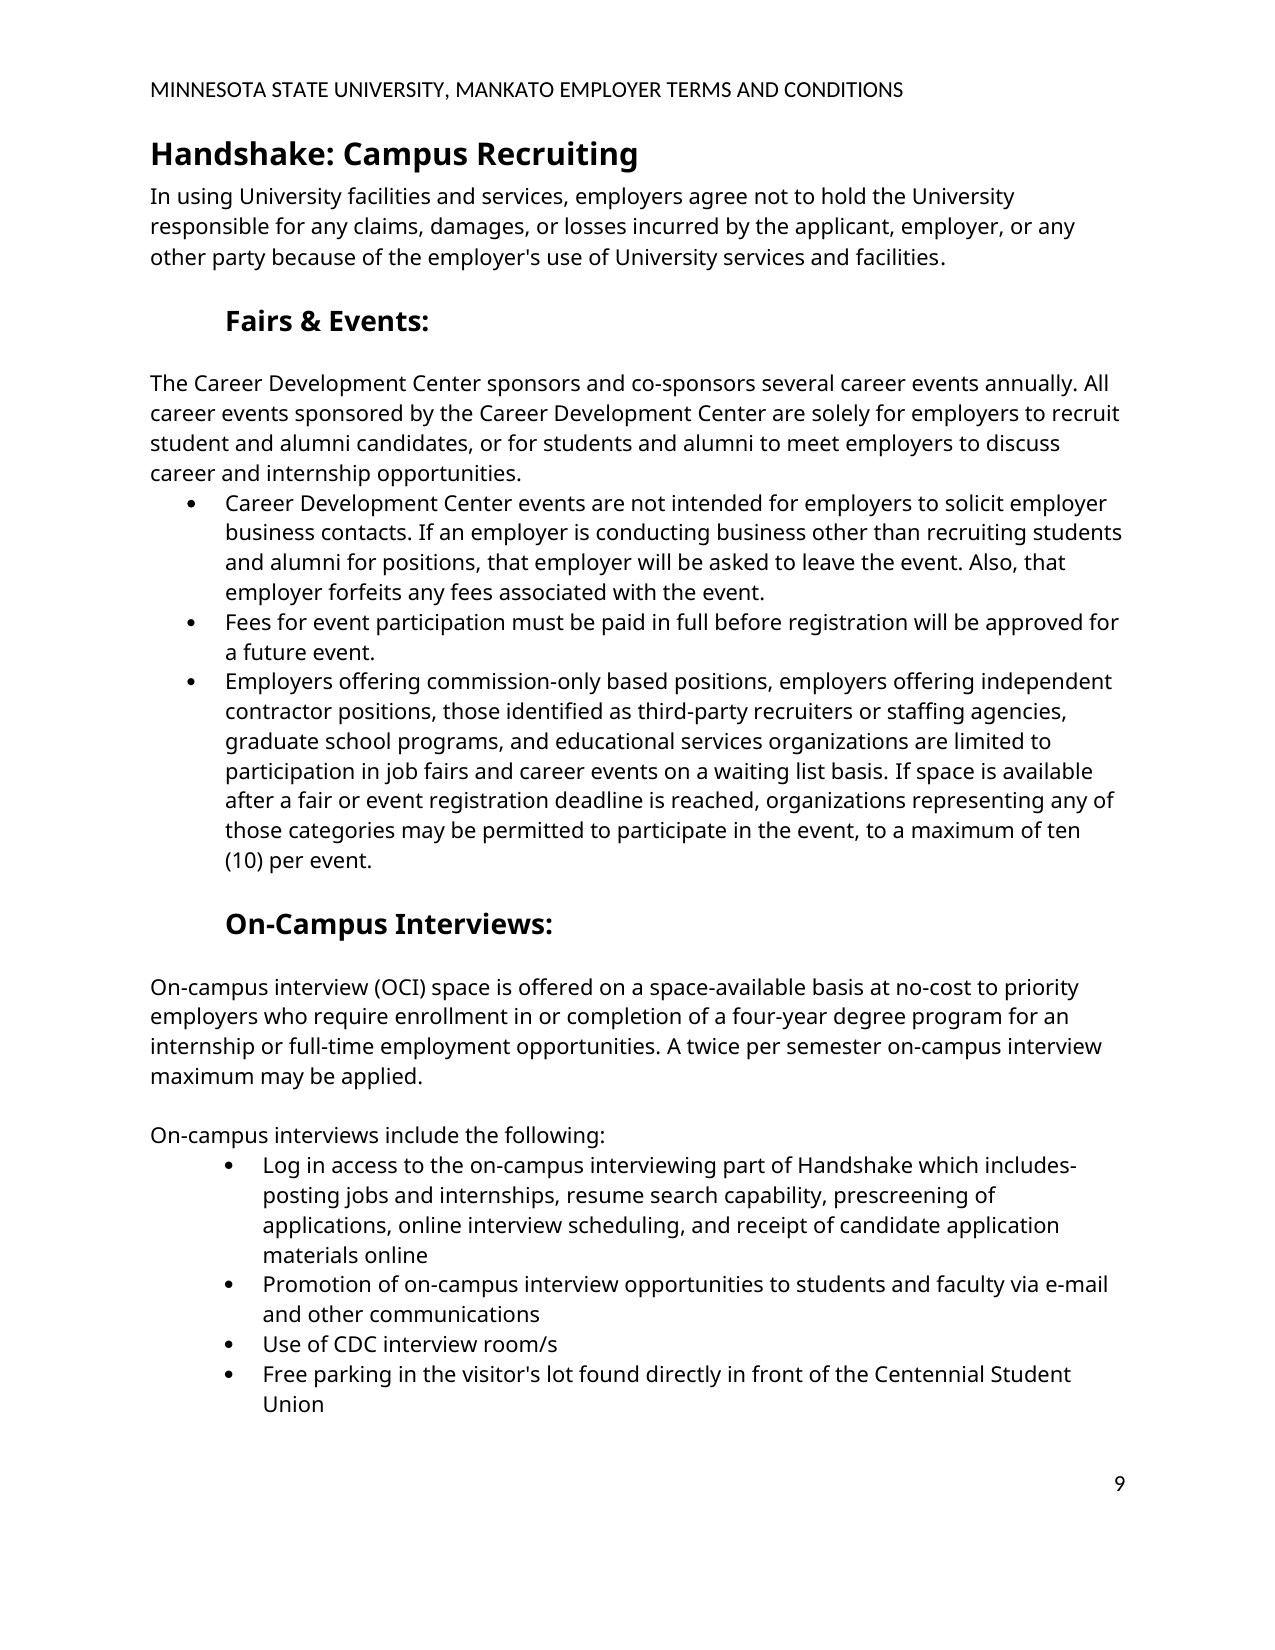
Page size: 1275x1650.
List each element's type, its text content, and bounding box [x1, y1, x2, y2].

subtitle On-Campus Interviews: [225, 904, 1125, 942]
text In using University facilities and services, employers agree not to hold the University responsible for any claims, damages, or losses incurred by the applicant, employer, or any other party because of the employer's use of University services and facilities. [150, 181, 1125, 272]
text The Career Development Center sponsors and co-sponsors several career events annually. All career events sponsored by the Career Development Center are solely for employers to recruit student and alumni candidates, or for students and alumni to meet employers to discuss career and internship opportunities. [150, 368, 1125, 487]
list Promotion of on-campus interview opportunities to students and faculty via e-mail and other communications [225, 1269, 1125, 1329]
list Use of CDC interview room/s [225, 1329, 1125, 1359]
list Career Development Center events are not intended for employers to solicit employer business contacts. If an employer is conducting business other than recruiting students and alumni for positions, that employer will be asked to leave the event. Also, that employer forfeits any fees associated with the event. [187, 487, 1125, 607]
list Employers offering commission-only based positions, employers offering independent contractor positions, those identified as third-party recruiters or staffing agencies, graduate school programs, and educational services organizations are limited to participation in job fairs and career events on a waiting list basis. If space is available after a fair or event registration deadline is reached, organizations representing any of those categories may be permitted to participate in the event, to a maximum of ten (10) per event. [187, 666, 1125, 875]
subtitle Handshake: Campus Recruiting [150, 132, 1125, 174]
list Free parking in the visitor's lot found directly in front of the Centennial Student Union [225, 1359, 1125, 1418]
text On-campus interviews include the following: [150, 1120, 1125, 1150]
subtitle Fairs & Events: [225, 301, 1125, 339]
list Log in access to the on-campus interviewing part of Handshake which includes- posting jobs and internships, resume search capability, prescreening of applications, online interview scheduling, and receipt of candidate application materials online [225, 1150, 1125, 1269]
text On-campus interview (OCI) space is offered on a space-available basis at no-cost to priority employers who require enrollment in or completion of a four-year degree program for an internship or full-time employment opportunities. A twice per semester on-campus interview maximum may be applied. [150, 971, 1125, 1091]
list Fees for event participation must be paid in full before registration will be approved for a future event. [187, 607, 1125, 666]
